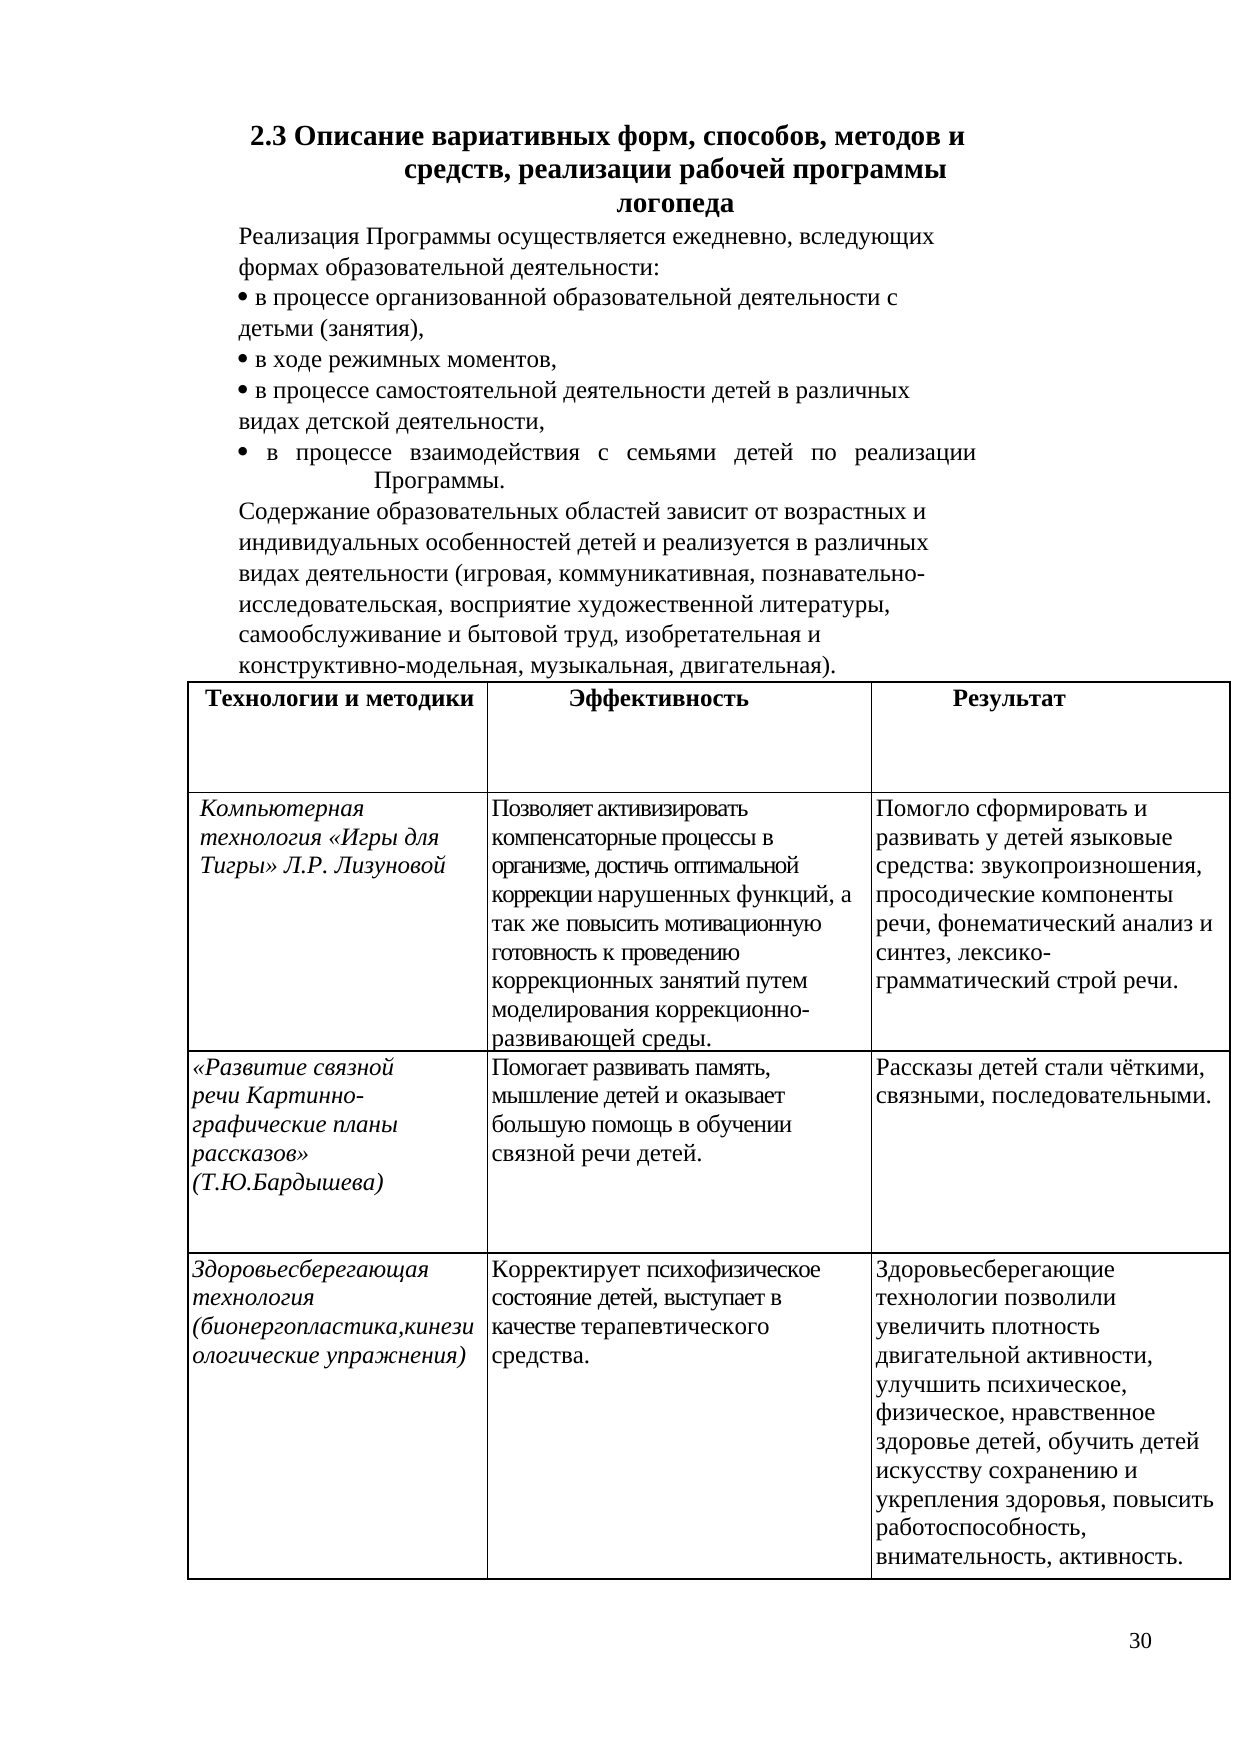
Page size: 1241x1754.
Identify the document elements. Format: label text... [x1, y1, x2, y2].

table_cell Компьютерная технология «Игры для Тигры» Л.Р. Лизуновой [189, 793, 487, 1050]
text в процессе организованной образовательной деятельности с [238, 282, 977, 311]
text Содержание образовательных областей зависит от возрастных и [238, 496, 977, 525]
text в ходе режимных моментов, [238, 344, 977, 373]
table_cell «Развитие связной речи Картинно- графические планы рассказов» (Т.Ю.Бардышева) [189, 1052, 487, 1252]
text 2.3 Описание вариативных форм, способов, методов и средств, реализации рабочей программы логопеда [238, 118, 977, 219]
table_cell Здоровьесберегающие технологии позволили увеличить плотность двигательной активности, улучшить психическое, физическое, нравственное здоровье детей, обучить детей искусству сохранению и укрепления здоровья, повысить работоспособность, внимательность, активность. [872, 1254, 1229, 1578]
text индивидуальных особенностей детей и реализуется в различных [238, 527, 977, 556]
table_cell Рассказы детей стали чёткими, связными, последовательными. [872, 1052, 1229, 1252]
text в процессе взаимодействия с семьями детей по реализации Программы. [238, 437, 977, 494]
text в процессе самостоятельной деятельности детей в различных [238, 375, 977, 404]
text формах образовательной деятельности: [238, 252, 977, 280]
text Реализация Программы осуществляется ежедневно, вследующих [238, 221, 977, 249]
text конструктивно-модельная, музыкальная, двигательная). [238, 650, 977, 679]
table_cell Позволяет активизировать компенсаторные процессы в организме, достичь оптимальной коррекции нарушенных функций, а так же повысить мотивационную готовность к проведению коррекционных занятий путем моделирования коррекционно- развивающей среды. [488, 793, 871, 1050]
text исследовательская, восприятие художественной литературы, [238, 589, 977, 617]
text детьми (занятия), [238, 313, 977, 342]
table_header Эффективность [488, 683, 871, 791]
table_header Технологии и методики [189, 683, 487, 791]
text видах детской деятельности, [238, 406, 977, 434]
text самообслуживание и бытовой труд, изобретательная и [238, 619, 977, 648]
table_cell Корректирует психофизическое состояние детей, выступает в качестве терапевтического средства. [488, 1254, 871, 1578]
table_header Результат [872, 683, 1229, 791]
text видах деятельности (игровая, коммуникативная, познавательно- [238, 558, 977, 587]
table_cell Здоровьесберегающая технология (бионергопластика,кинези ологические упражнения) [189, 1254, 487, 1578]
table_cell Помогает развивать память, мышление детей и оказывает большую помощь в обучении связной речи детей. [488, 1052, 871, 1252]
table_cell Помогло сформировать и развивать у детей языковые средства: звукопроизношения, просодические компоненты речи, фонематический анализ и синтез, лексико- грамматический строй речи. [872, 793, 1229, 1050]
